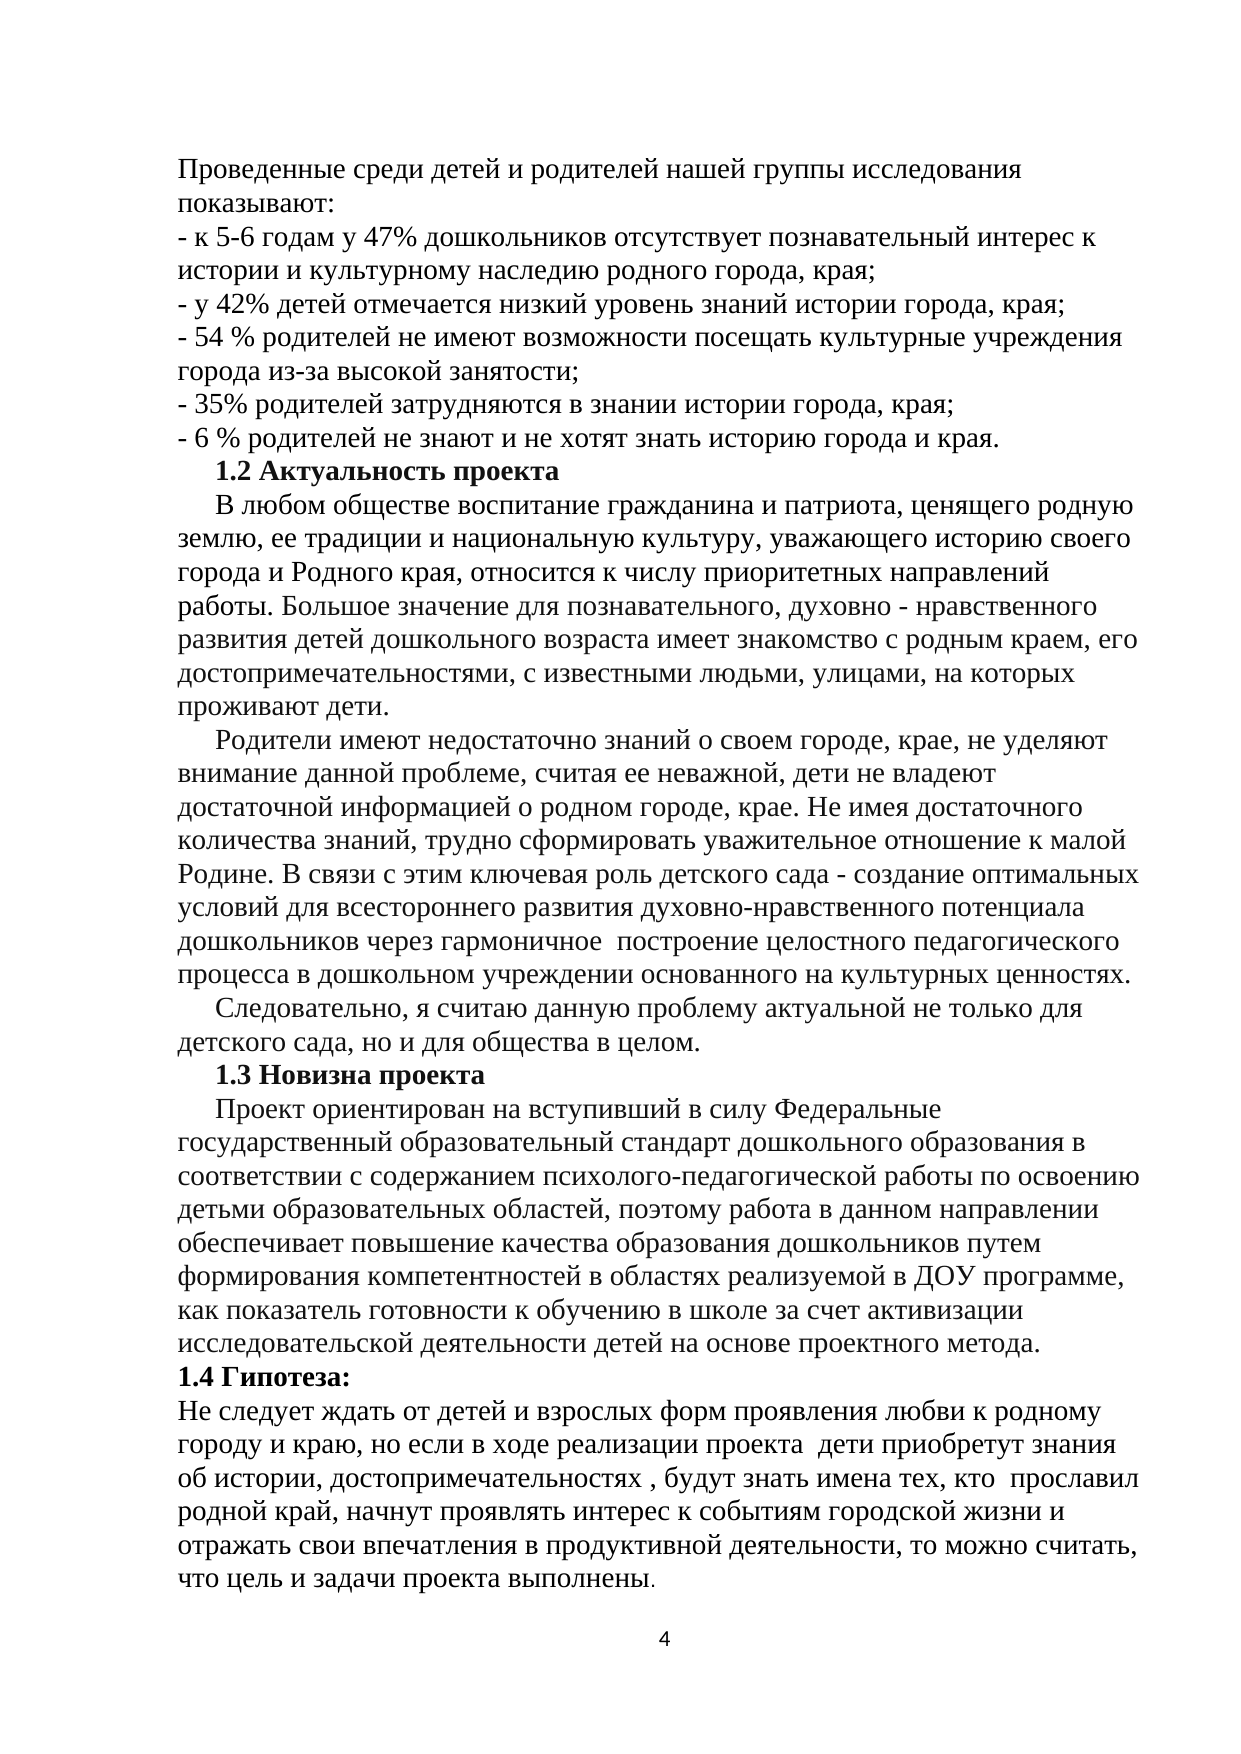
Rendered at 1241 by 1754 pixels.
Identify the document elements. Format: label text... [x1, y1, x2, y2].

text Проект ориентирован на вступивший в силу Федеральные государственный образовательный стандарт дошкольного образования в соответствии с содержанием психолого-педагогической работы по освоению детьми образовательных областей, поэтому работа в данном направлении обеспечивает повышение качества образования дошкольников путем формирования компетентностей в областях реализуемой в ДОУ программе, как показатель готовности к обучению в школе за счет активизации исследовательской деятельности детей на основе проектного метода. [177, 1091, 1152, 1359]
text Родители имеют недостаточно знаний о своем городе, крае, не уделяют внимание данной проблеме, считая ее неважной, дети не владеют достаточной информацией о родном городе, крае. Не имея достаточного количества знаний, трудно сформировать уважительное отношение к малой Родине. В связи с этим ключевая роль детского сада - создание оптимальных условий для всестороннего развития духовно-нравственного потенциала дошкольников через гармоничное построение целостного педагогического процесса в дошкольном учреждении основанного на культурных ценностях. [177, 722, 1152, 990]
text - 6 % родителей не знают и не хотят знать историю города и края. [177, 420, 1152, 453]
text Не следует ждать от детей и взрослых форм проявления любви к родному городу и краю, но если в ходе реализации проекта дети приобретут знания об истории, достопримечательностях , будут знать имена тех, кто прославил родной край, начнут проявлять интерес к событиям городской жизни и отражать свои впечатления в продуктивной деятельности, то можно считать, что цель и задачи проекта выполнены. [177, 1393, 1152, 1594]
text - 54 % родителей не имеют возможности посещать культурные учреждения города из-за высокой занятости; [177, 319, 1152, 386]
text 1.2 Актуальность проекта [177, 453, 1152, 487]
text Следовательно, я считаю данную проблему актуальной не только для детского сада, но и для общества в целом. [177, 990, 1152, 1057]
text - к 5-6 годам у 47% дошкольников отсутствует познавательный интерес к истории и культурному наследию родного города, края; [177, 219, 1152, 286]
text - у 42% детей отмечается низкий уровень знаний истории города, края; [177, 286, 1152, 319]
text Проведенные среди детей и родителей нашей группы исследования показывают: [177, 152, 1152, 219]
text В любом обществе воспитание гражданина и патриота, ценящего родную землю, ее традиции и национальную культуру, уважающего историю своего города и Родного края, относится к числу приоритетных направлений работы. Большое значение для познавательного, духовно - нравственного развития детей дошкольного возраста имеет знакомство с родным краем, его достопримечательностями, с известными людьми, улицами, на которых проживают дети. [177, 487, 1152, 722]
text 1.4 Гипотеза: [177, 1359, 1152, 1393]
text 1.3 Новизна проекта [177, 1057, 1152, 1091]
text - 35% родителей затрудняются в знании истории города, края; [177, 386, 1152, 420]
